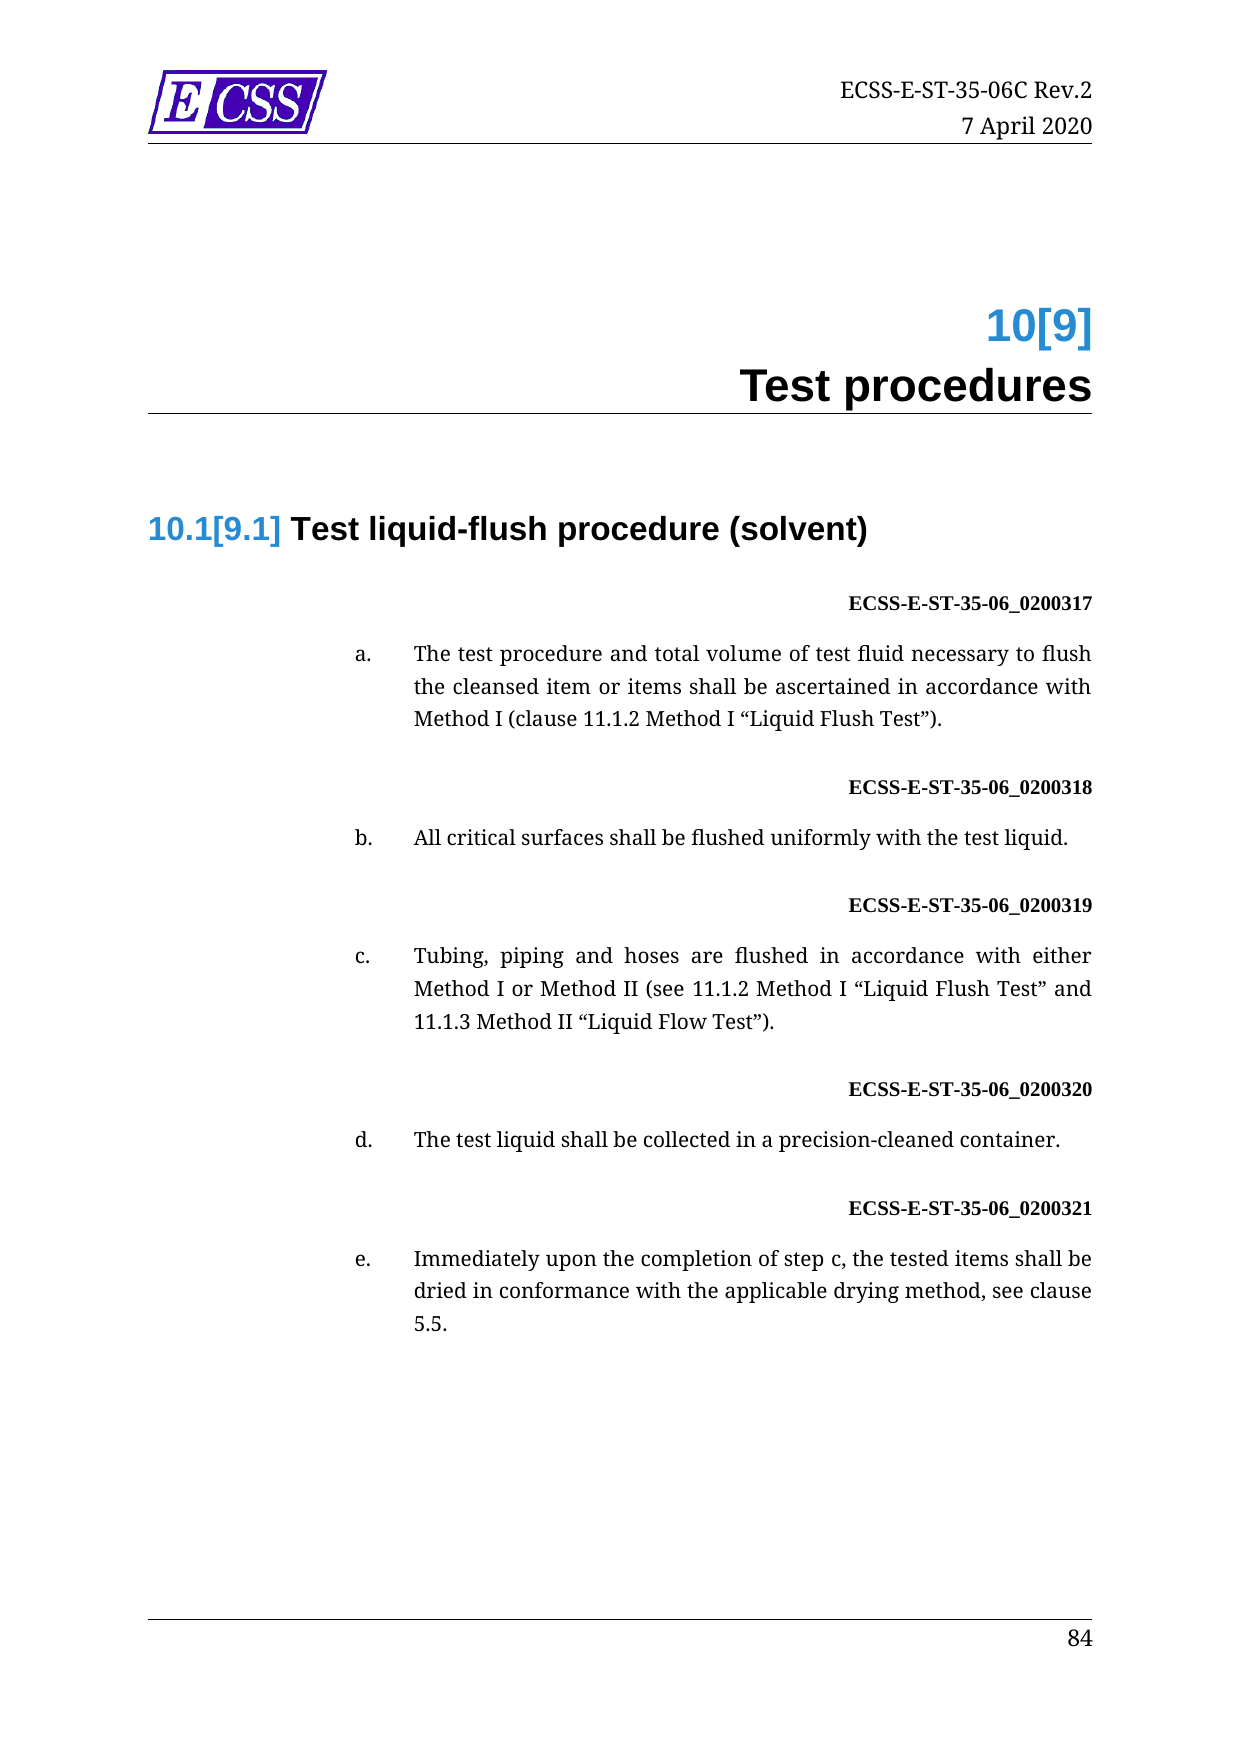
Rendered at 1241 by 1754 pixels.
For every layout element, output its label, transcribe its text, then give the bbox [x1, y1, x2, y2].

list The test procedure and total volume of test fluid necessary to flush the cleansed item or items shall be ascertained in accordance with Method I (clause 11.1.2 Method I “Liquid Flush Test”). [354, 639, 1092, 733]
text ECSS-E-ST-35-06_0200317 [148, 591, 1092, 615]
text All critical surfaces shall be flushed uniformly with the test liquid. [354, 823, 1092, 851]
text The test liquid shall be collected in a precision-cleaned container. [354, 1125, 1092, 1154]
text ECSS-E-ST-35-06_0200318 [148, 774, 1092, 799]
subtitle Test liquid-flush procedure (solvent) [148, 509, 1092, 548]
text ECSS-E-ST-35-06_0200320 [148, 1077, 1092, 1101]
text ECSS-E-ST-35-06_0200321 [148, 1195, 1092, 1219]
text Tubing, piping and hoses are flushed in accordance with either Method I or Method II (see 11.1.2 Method I “Liquid Flush Test” and 11.1.3 Method II “Liquid Flow Test”). [354, 942, 1092, 1035]
text ECSS-E-ST-35-06_0200319 [148, 893, 1092, 917]
subtitle Test procedures [148, 298, 1092, 413]
text Immediately upon the completion of step c, the tested items shall be dried in conformance with the applicable drying method, see clause 5.5. [354, 1244, 1092, 1337]
picture [148, 70, 327, 134]
